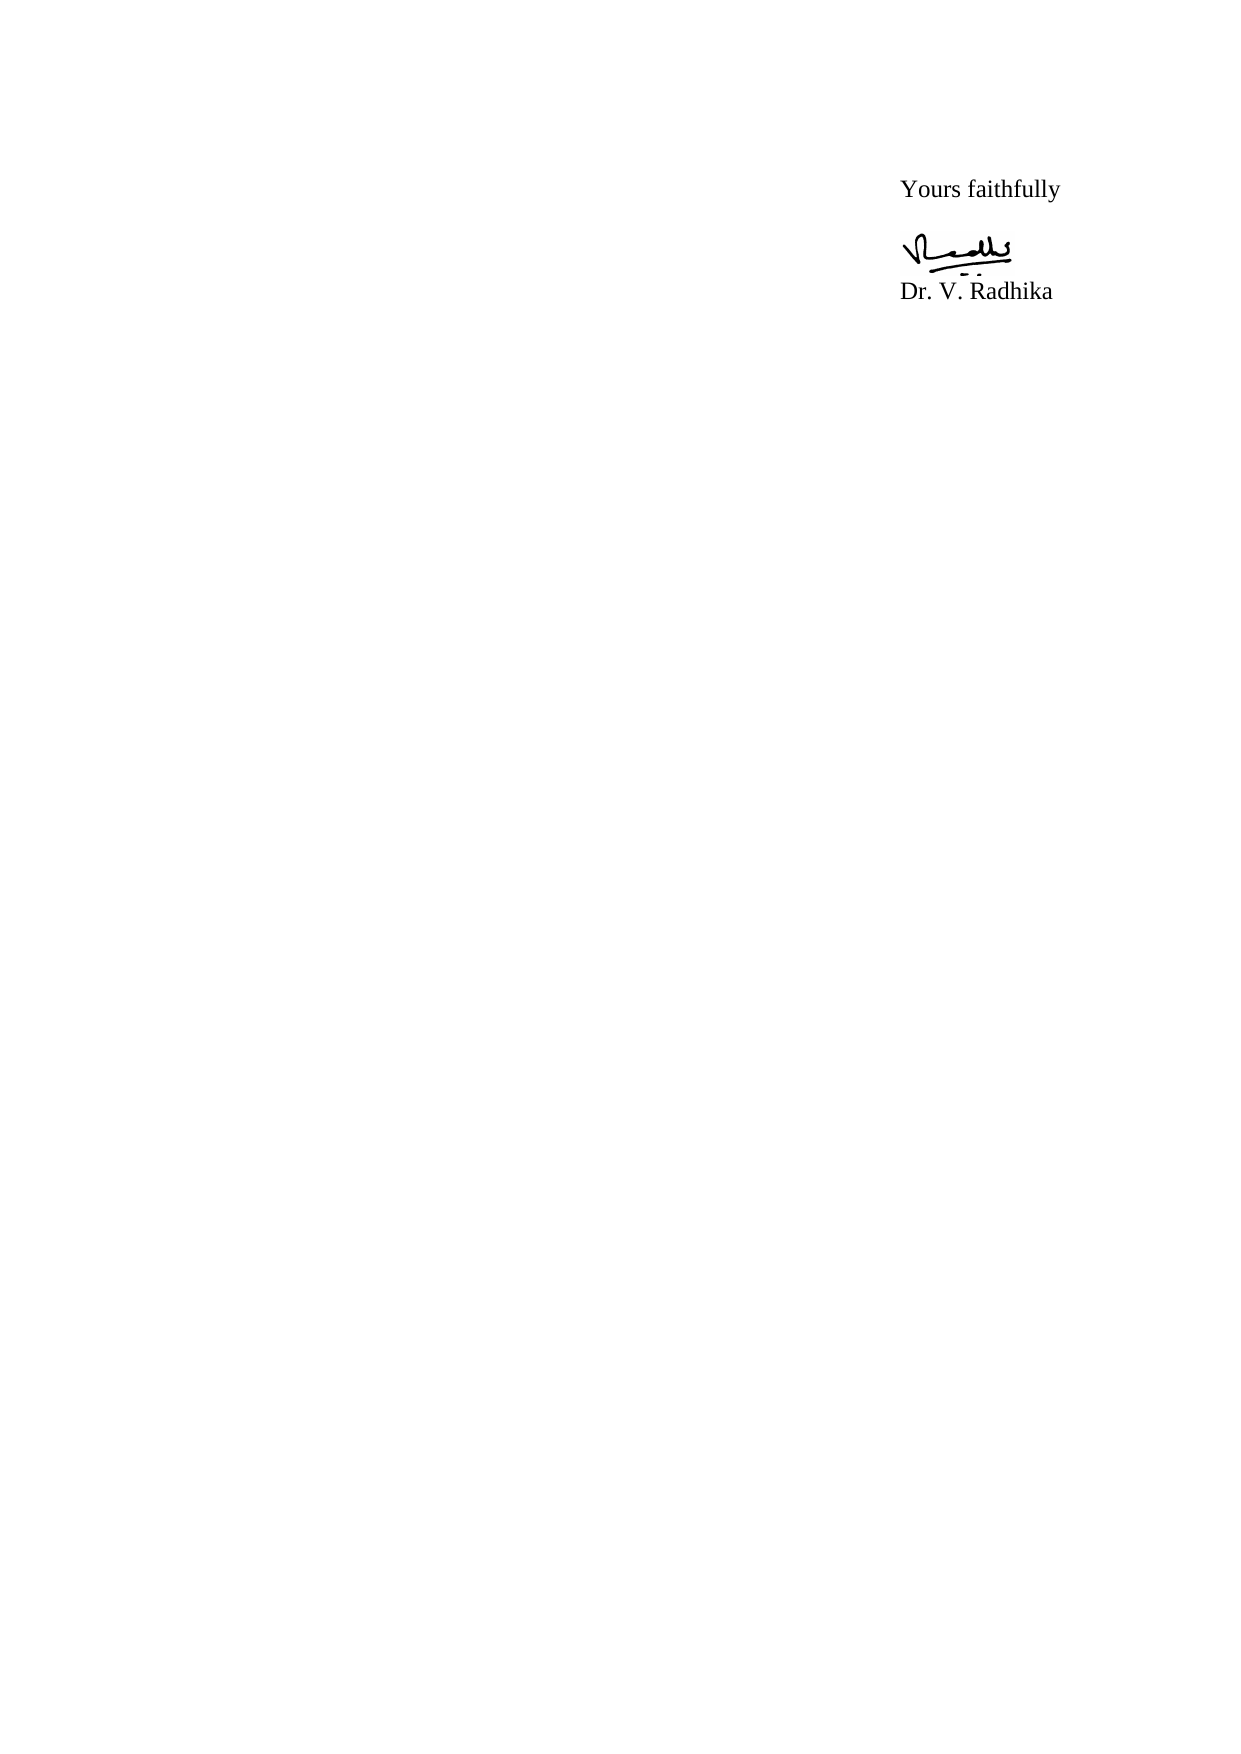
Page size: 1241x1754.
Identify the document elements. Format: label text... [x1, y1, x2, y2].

text Yours faithfully [825, 150, 1090, 203]
text Dr. V. Radhika [825, 276, 1090, 304]
